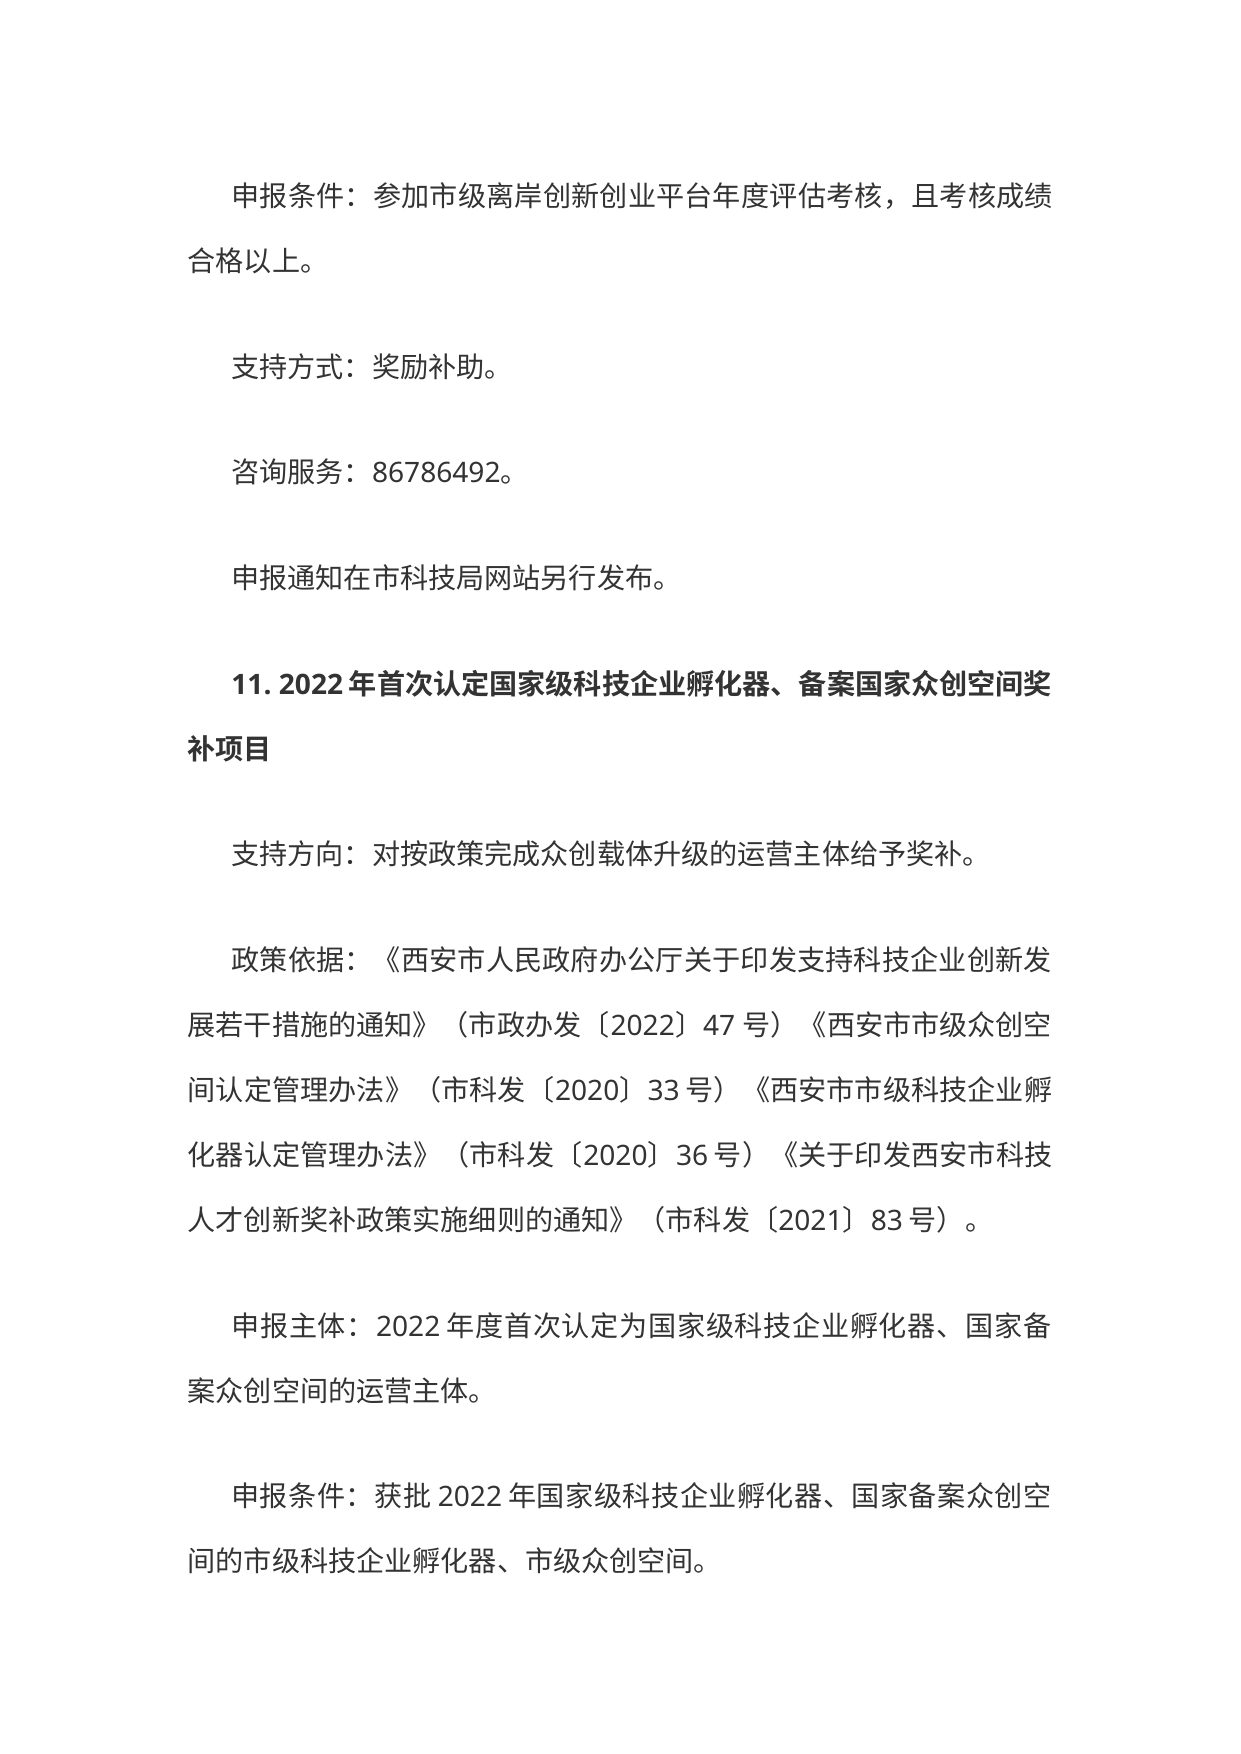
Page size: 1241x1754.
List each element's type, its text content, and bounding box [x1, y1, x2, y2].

text 11. 2022年首次认定国家级科技企业孵化器、备案国家众创空间奖补项目 [187, 649, 1053, 779]
text 支持方向：对按政策完成众创载体升级的运营主体给予奖补。 [187, 820, 1053, 885]
text 申报主体：2022年度首次认定为国家级科技企业孵化器、国家备案众创空间的运营主体。 [187, 1291, 1053, 1421]
text 咨询服务：86786492。 [187, 438, 1053, 503]
text 政策依据：《西安市人民政府办公厅关于印发支持科技企业创新发展若干措施的通知》（市政办发〔2022〕47 号）《西安市市级众创空间认定管理办法》（市科发〔2020〕33号）《西安市市级科技企业孵化器认定管理办法》（市科发〔2020〕36号）《关于印发西安市科技人才创新奖补政策实施细则的通知》（市科发〔2021〕83号）。 [187, 926, 1053, 1251]
text 支持方式：奖励补助。 [187, 333, 1053, 398]
text 申报条件：参加市级离岸创新创业平台年度评估考核，且考核成绩合格以上。 [187, 162, 1053, 292]
text 申报通知在市科技局网站另行发布。 [187, 544, 1053, 609]
text 申报条件：获批2022年国家级科技企业孵化器、国家备案众创空间的市级科技企业孵化器、市级众创空间。 [187, 1462, 1053, 1592]
